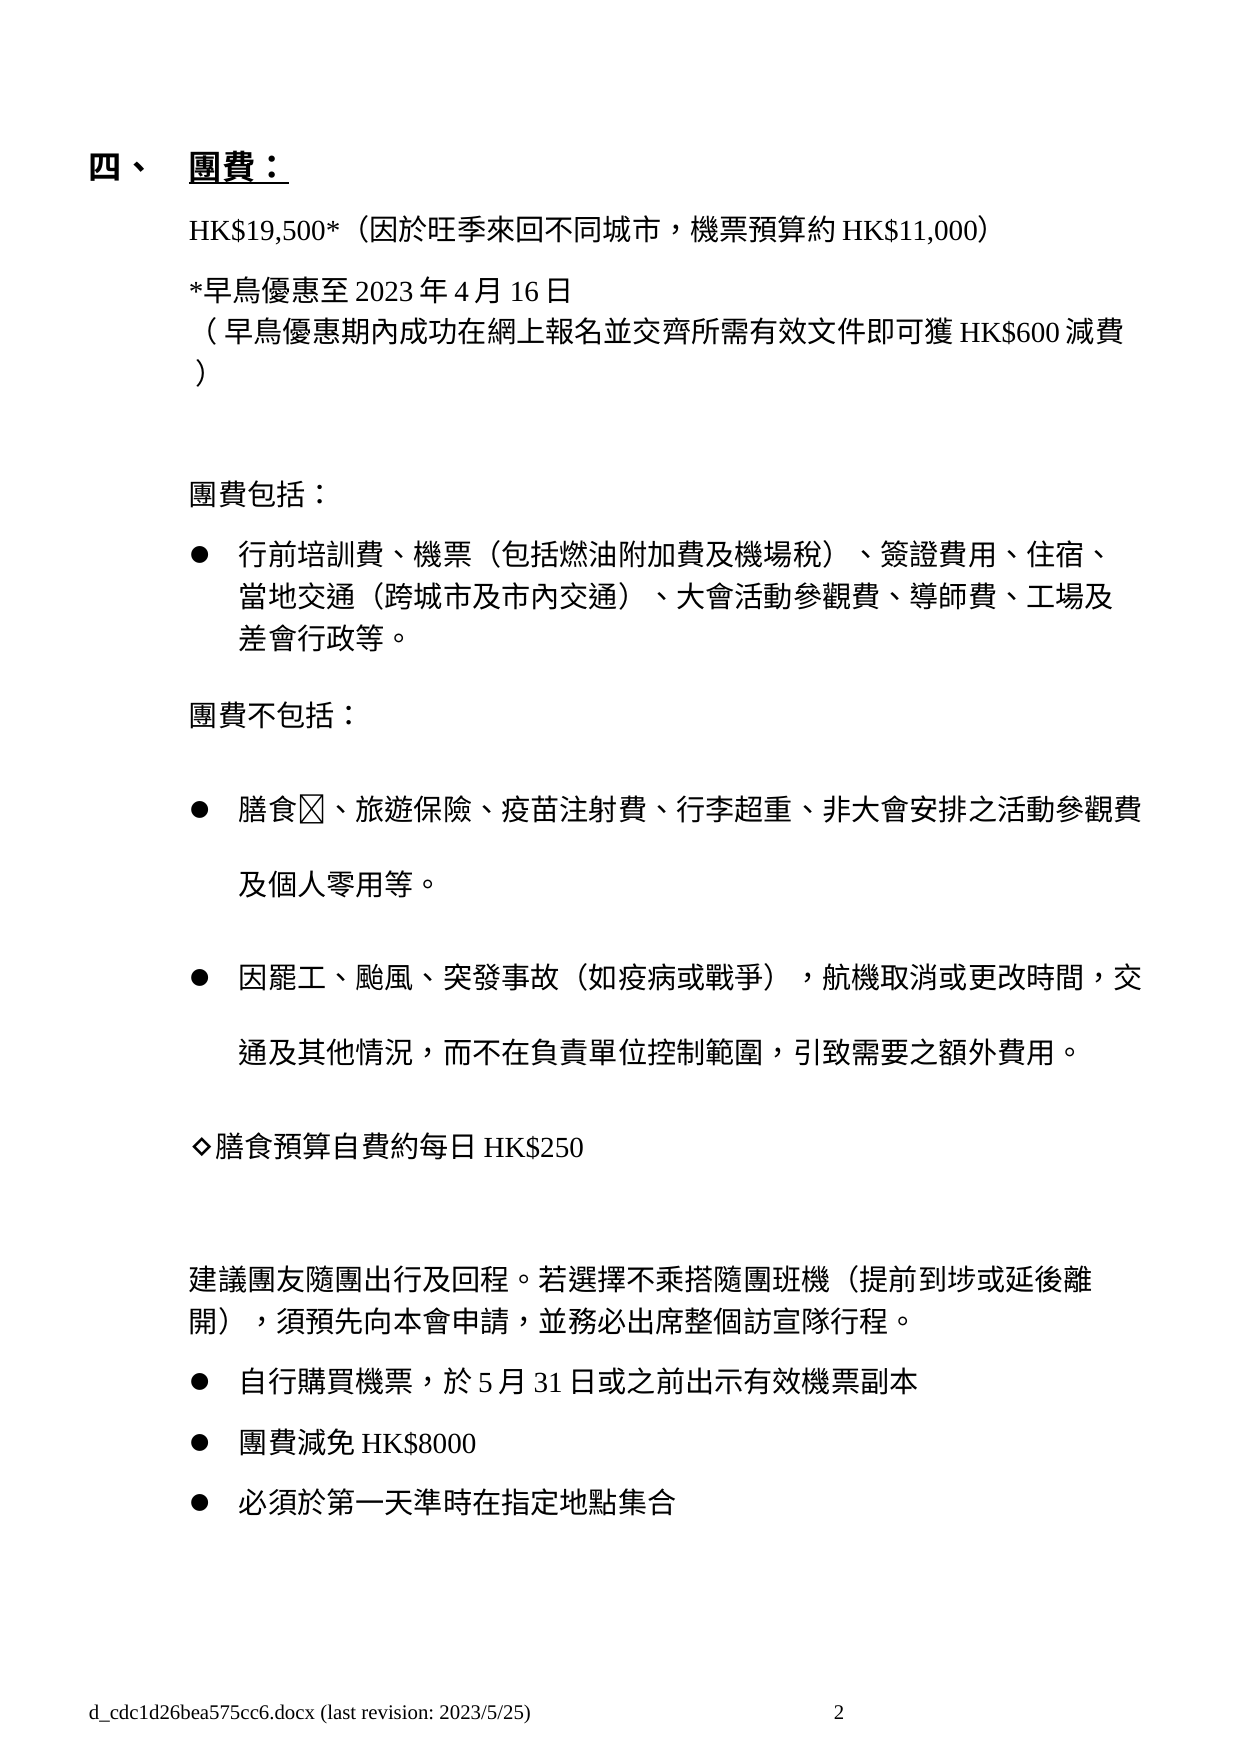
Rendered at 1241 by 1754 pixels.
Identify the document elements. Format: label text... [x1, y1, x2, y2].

list 因罷工、颱風、突發事故（如疫病或戰爭），航機取消或更改時間，交通及其他情況，而不在負責單位控制範圍，引致需要之額外費用。 [189, 939, 1152, 1089]
text HK$19,500*（因於旺季來回不同城市，機票預算約HK$11,000） [139, 207, 1134, 249]
list 團費減免HK$8000 [189, 1420, 1134, 1462]
list 膳食、旅遊保險、疫苗注射費、行李超重、非大會安排之活動參觀費及個人零用等。 [189, 770, 1152, 920]
list 自行購買機票，於5月31日或之前出示有效機票副本 [189, 1359, 1134, 1401]
text 團費不包括： [189, 676, 1152, 751]
list 必須於第一天準時在指定地點集合 [189, 1480, 1134, 1522]
text 膳食預算自費約每日HK$250 [189, 1107, 1152, 1182]
text 團費包括： [189, 472, 1134, 514]
text *早鳥優惠至2023年4月16日 （ 早鳥優惠期內成功在網上報名並交齊所需有效文件即可獲HK$600減費 ） [189, 268, 1134, 393]
text 建議團友隨團出行及回程。若選擇不乘搭隨團班機（提前到埗或延後離開），須預先向本會申請，並務必出席整個訪宣隊行程。 [189, 1257, 1134, 1341]
list 團費： [89, 141, 1134, 189]
list 行前培訓費、機票（包括燃油附加費及機場稅）、簽證費用、住宿、當地交通（跨城市及市內交通）、大會活動參觀費、導師費、工場及差會行政等。 [189, 532, 1134, 657]
